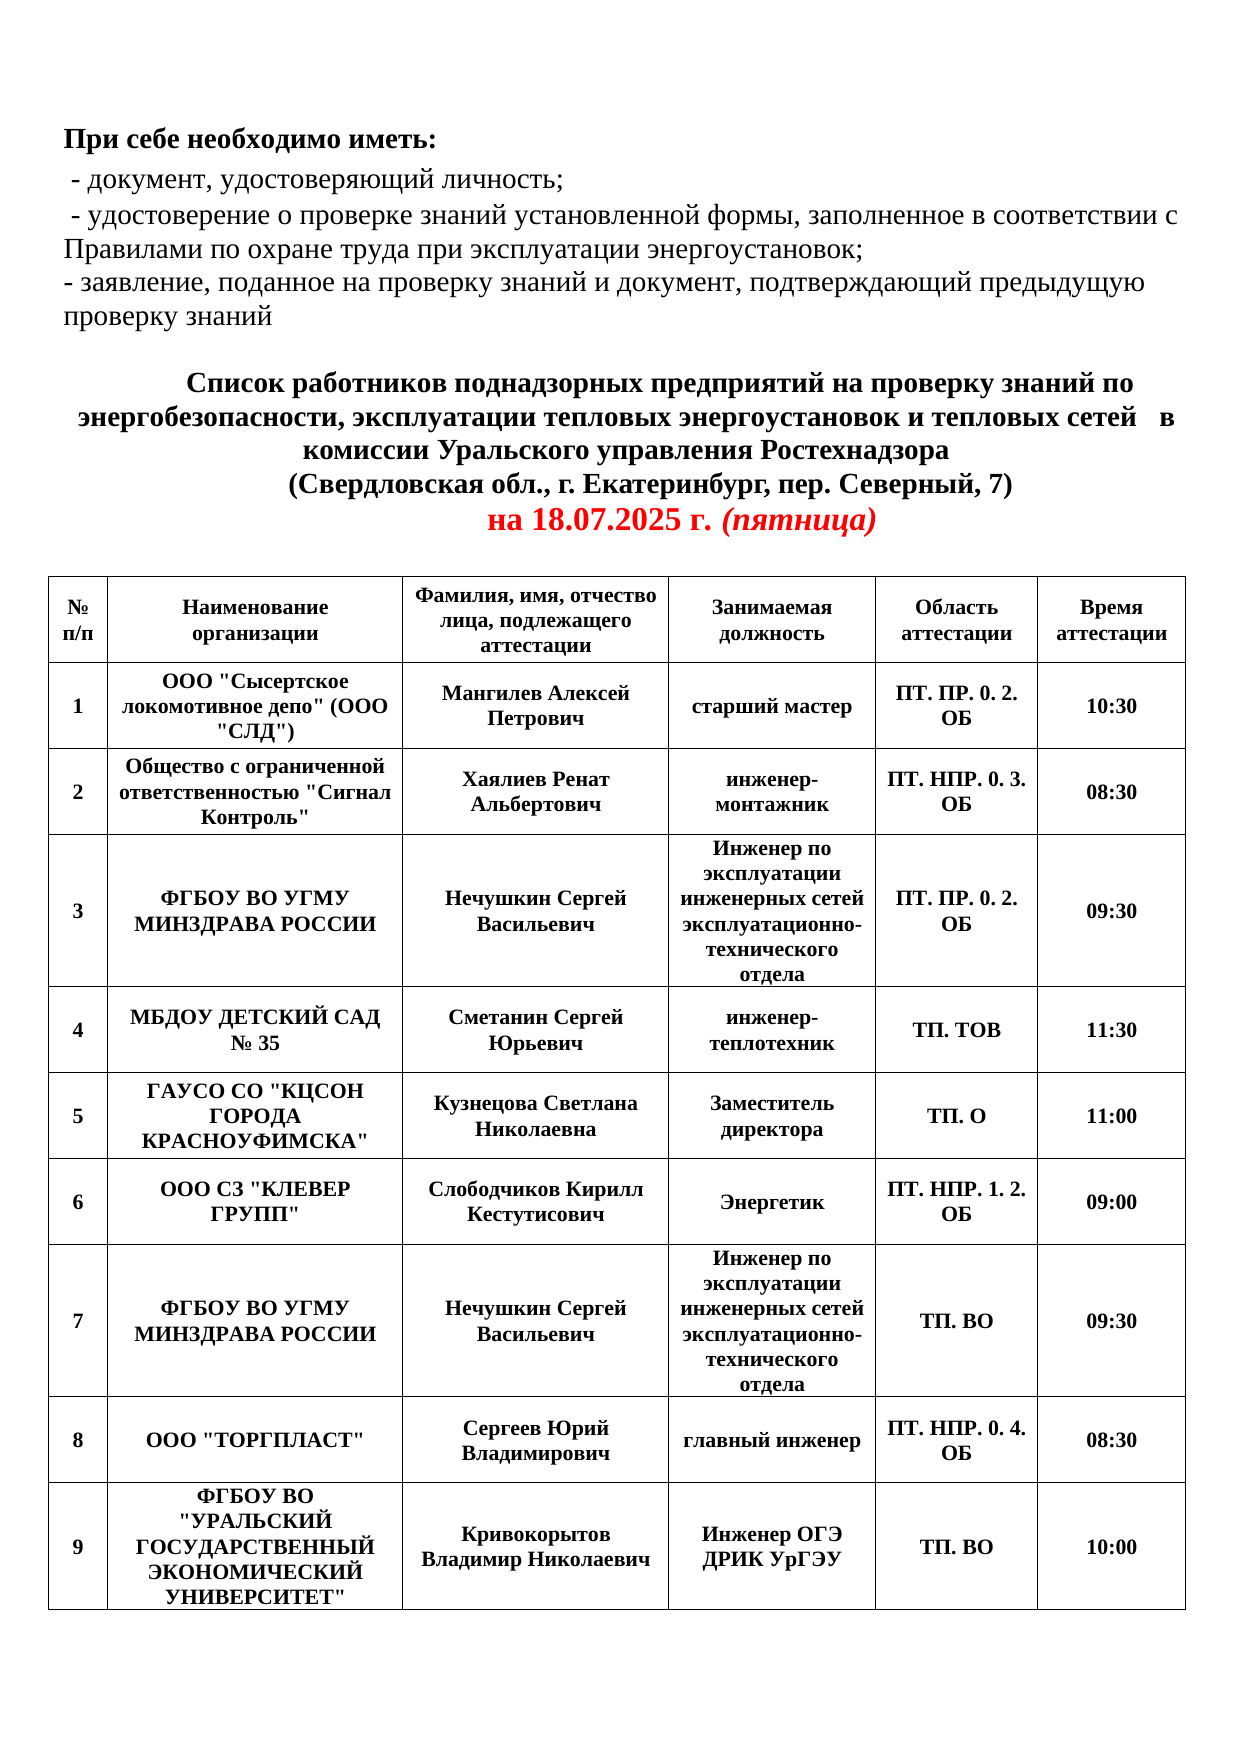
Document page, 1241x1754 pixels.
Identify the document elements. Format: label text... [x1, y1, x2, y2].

table_cell 7 [49, 1245, 107, 1396]
table_cell ФГБОУ ВО УГМУ МИНЗДРАВА РОССИИ [108, 835, 402, 986]
table_cell Хаялиев Ренат Альбертович [403, 749, 668, 834]
table_cell 10:30 [1038, 663, 1185, 748]
table_cell Инженер по эксплуатации инженерных сетей эксплуатационно-технического отдела [669, 835, 875, 986]
table_cell - документ, удостоверяющий личность; [19, 158, 1200, 197]
table_cell ФГБОУ ВО УГМУ МИНЗДРАВА РОССИИ [108, 1245, 402, 1396]
table_cell Область аттестации [876, 577, 1037, 662]
table_cell Список работников поднадзорных предприятий на проверку знаний по энергобезопасности, эксплуатации тепловых энергоустановок и тепловых сетей в комиссии Уральского управления Ростехнадзора (Свердловская обл., г. Екатеринбург, пер. Северный, 7) на 18.07.2025 г. (пятница) [19, 365, 1200, 576]
table_cell Нечушкин Сергей Васильевич [403, 1245, 668, 1396]
table_cell ООО "ТОРГПЛАСТ" [108, 1397, 402, 1482]
table_cell Кривокорытов Владимир Николаевич [403, 1483, 668, 1609]
table_cell 9 [49, 1483, 107, 1609]
table_cell 08:30 [1038, 749, 1185, 834]
table_cell - удостоверение о проверке знаний установленной формы, заполненное в соответствии с Правилами по охране труда при эксплуатации энергоустановок; - заявление, поданное на проверку знаний и документ, подтверждающий предыдущую проверку знаний [19, 198, 1200, 365]
table_cell 6 [49, 1159, 107, 1244]
table_cell ГАУСО СО "КЦСОН ГОРОДА КРАСНОУФИМСКА" [108, 1073, 402, 1158]
table_cell 11:30 [1038, 987, 1185, 1072]
table_cell 10:00 [1038, 1483, 1185, 1609]
table_cell 09:30 [1038, 835, 1185, 986]
table_cell ТП. ВО [876, 1483, 1037, 1609]
table_cell 3 [49, 835, 107, 986]
table_cell ПТ. НПР. 0. 3. ОБ [876, 749, 1037, 834]
table_cell Мангилев Алексей Петрович [403, 663, 668, 748]
table_cell 08:30 [1038, 1397, 1185, 1482]
table_header При себе необходимо иметь: [19, 118, 1200, 158]
table_cell Заместитель директора [669, 1073, 875, 1158]
table_cell 09:00 [1038, 1159, 1185, 1244]
table_cell Инженер по эксплуатации инженерных сетей эксплуатационно-технического отдела [669, 1245, 875, 1396]
table_cell главный инженер [669, 1397, 875, 1482]
table_cell 8 [49, 1397, 107, 1482]
table_cell Общество с ограниченной ответственностью "Сигнал Контроль" [108, 749, 402, 834]
table_cell ПТ. НПР. 1. 2. ОБ [876, 1159, 1037, 1244]
table_cell старший мастер [669, 663, 875, 748]
table_cell 2 [49, 749, 107, 834]
table_cell 09:30 [1038, 1245, 1185, 1396]
table_cell 11:00 [1038, 1073, 1185, 1158]
table_cell Сергеев Юрий Владимирович [403, 1397, 668, 1482]
table_cell инженер-монтажник [669, 749, 875, 834]
table_cell МБДОУ ДЕТСКИЙ САД № 35 [108, 987, 402, 1072]
table_cell ФГБОУ ВО "УРАЛЬСКИЙ ГОСУДАРСТВЕННЫЙ ЭКОНОМИЧЕСКИЙ УНИВЕРСИТЕТ" [108, 1483, 402, 1609]
table_cell ПТ. НПР. 0. 4. ОБ [876, 1397, 1037, 1482]
table_cell Сметанин Сергей Юрьевич [403, 987, 668, 1072]
table_cell ООО СЗ "КЛЕВЕР ГРУПП" [108, 1159, 402, 1244]
table_cell Фамилия, имя, отчество лица, подлежащего аттестации [403, 577, 668, 662]
table_cell Кузнецова Светлана Николаевна [403, 1073, 668, 1158]
table_cell № п/п [49, 577, 107, 662]
table_cell Нечушкин Сергей Васильевич [403, 835, 668, 986]
table_cell Инженер ОГЭ ДРИК УрГЭУ [669, 1483, 875, 1609]
table_cell Слободчиков Кирилл Кестутисович [403, 1159, 668, 1244]
table_cell ПТ. ПР. 0. 2. ОБ [876, 835, 1037, 986]
table_cell 5 [49, 1073, 107, 1158]
table_cell ПТ. ПР. 0. 2. ОБ [876, 663, 1037, 748]
table_cell Время аттестации [1038, 577, 1185, 662]
table_cell ТП. О [876, 1073, 1037, 1158]
table_cell ТП. ТОВ [876, 987, 1037, 1072]
table_cell 4 [49, 987, 107, 1072]
table_cell ТП. ВО [876, 1245, 1037, 1396]
table_cell инженер-теплотехник [669, 987, 875, 1072]
table_cell 1 [49, 663, 107, 748]
table_cell Наименование организации [108, 577, 402, 662]
table_cell Занимаемая должность [669, 577, 875, 662]
table_cell Энергетик [669, 1159, 875, 1244]
table_cell ООО "Сысертское локомотивное депо" (ООО "СЛД") [108, 663, 402, 748]
